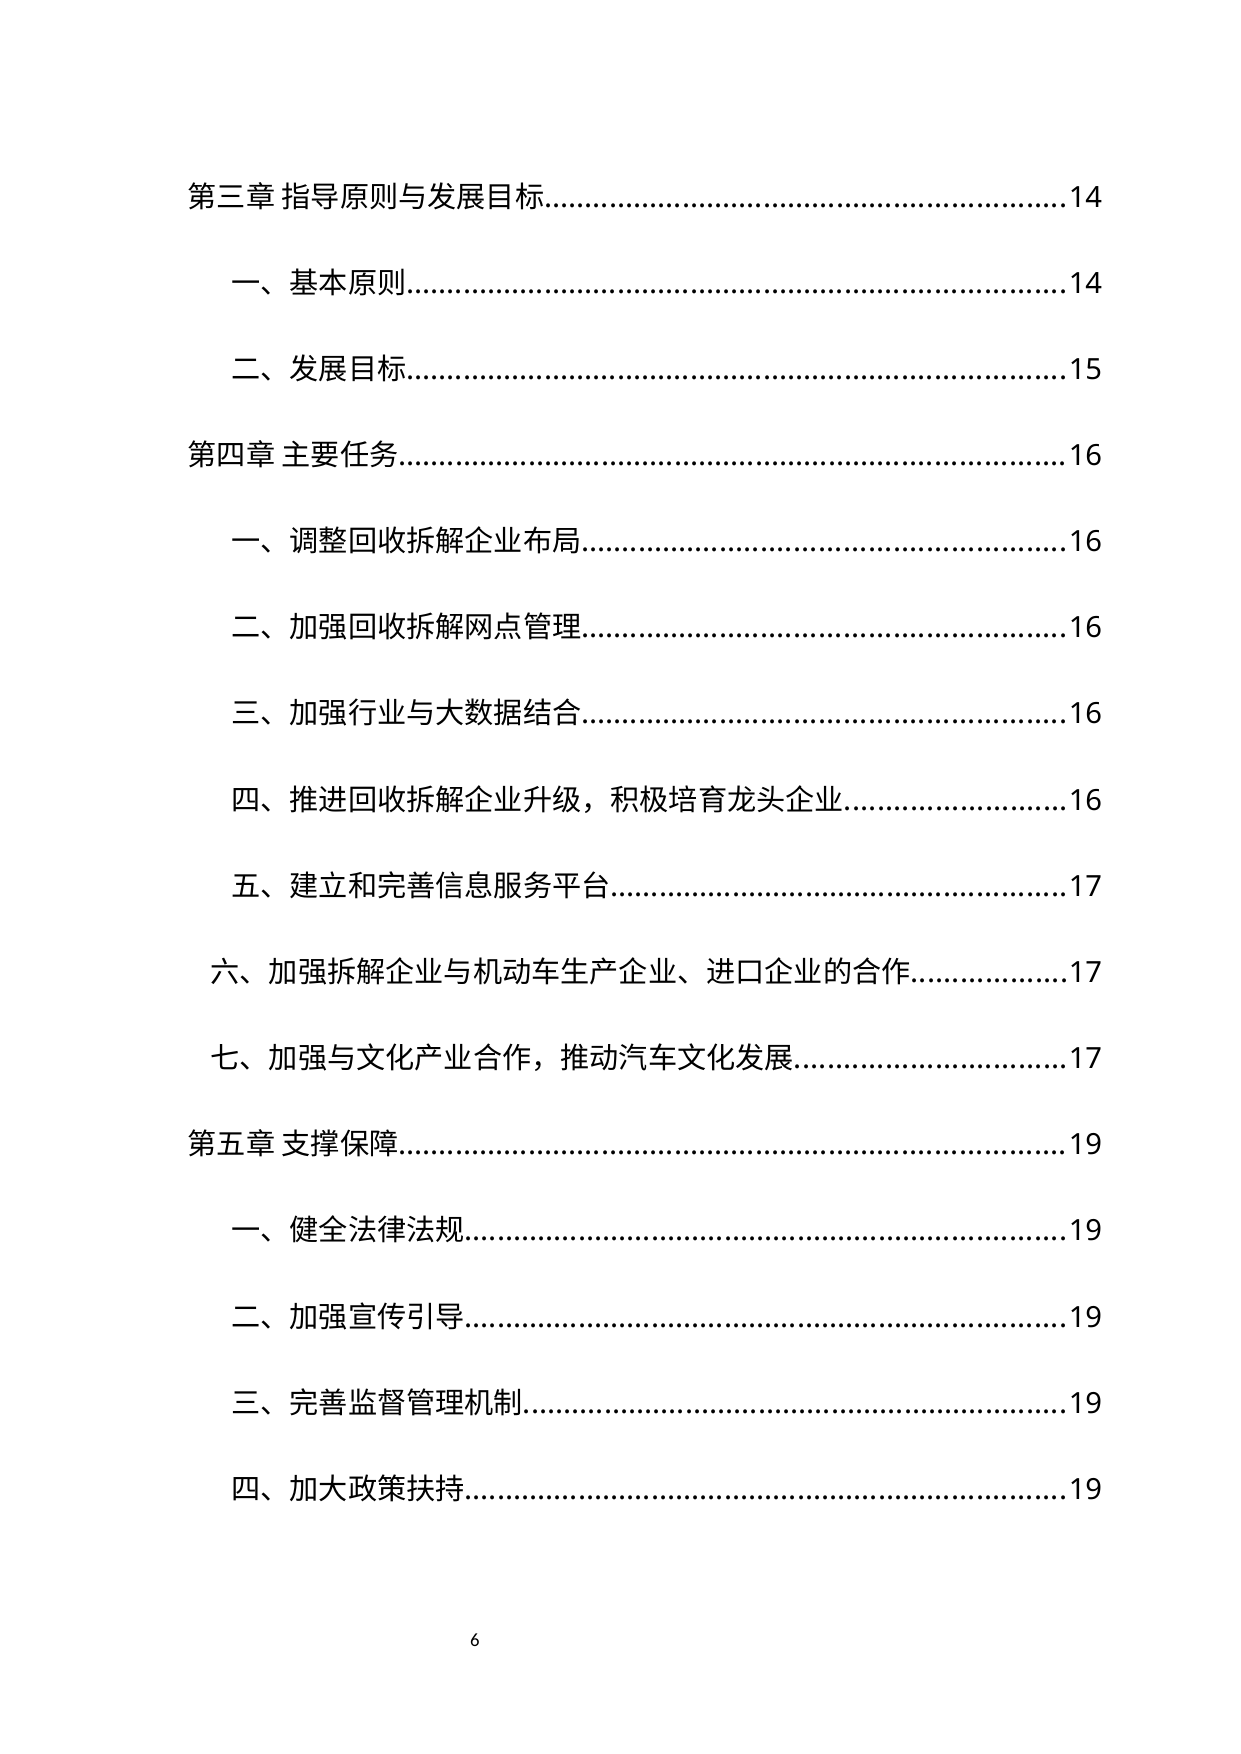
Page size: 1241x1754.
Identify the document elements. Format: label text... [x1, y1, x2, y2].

text 六、加强拆解企业与机动车生产企业、进口企业的合作 17 [187, 937, 1053, 1002]
text 三、完善监督管理机制 19 [231, 1368, 1053, 1433]
text 第四章 主要任务 16 [187, 420, 1053, 485]
text 五、建立和完善信息服务平台 17 [231, 851, 1053, 916]
text 一、基本原则 14 [231, 248, 1053, 313]
text 第三章 指导原则与发展目标 14 [187, 162, 1053, 227]
text 二、加强回收拆解网点管理 16 [231, 593, 1053, 658]
text 四、加大政策扶持 19 [231, 1454, 1053, 1519]
text 二、加强宣传引导 19 [231, 1282, 1053, 1347]
text 一、健全法律法规 19 [231, 1196, 1053, 1261]
text 三、加强行业与大数据结合 16 [231, 679, 1053, 744]
text 四、推进回收拆解企业升级，积极培育龙头企业 16 [231, 765, 1053, 830]
text 七、加强与文化产业合作，推动汽车文化发展 17 [187, 1023, 1053, 1088]
text 二、发展目标 15 [231, 334, 1053, 399]
text 第五章 支撑保障 19 [187, 1109, 1053, 1174]
text 一、调整回收拆解企业布局 16 [231, 507, 1053, 572]
